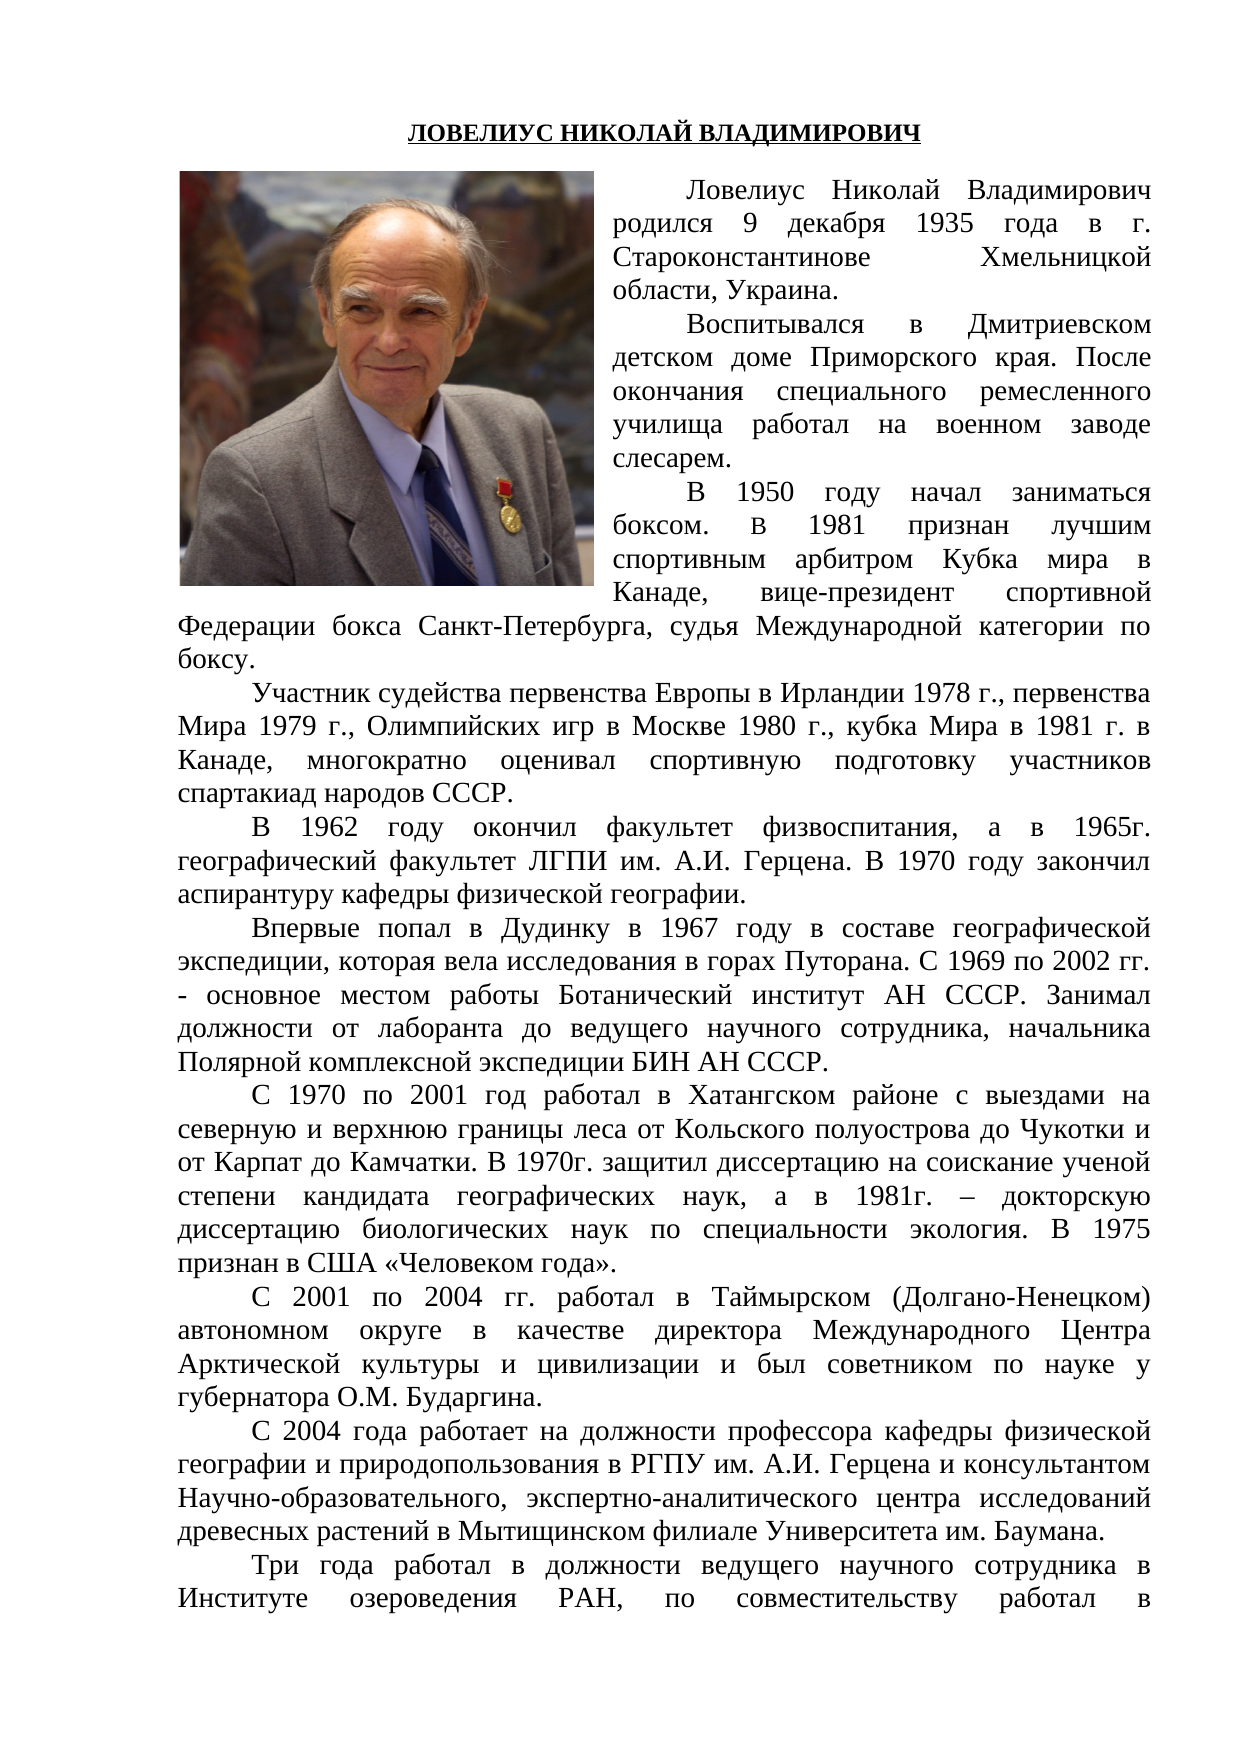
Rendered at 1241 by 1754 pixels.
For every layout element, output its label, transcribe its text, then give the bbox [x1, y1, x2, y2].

text Ловелиус Николай Владимирович родился 9 декабря 1935 года в г. Староконстантинове Хмельницкой области, Украина. [594, 172, 1152, 306]
text С 2001 по 2004 гг. работал в Таймырском (Долгано-Ненецком) автономном округе в качестве директора Международного Центра Арктической культуры и цивилизации и был советником по науке у губернатора О.М. Бударгина. [177, 1279, 1152, 1413]
text С 1970 по 2001 год работал в Хатангском районе с выездами на северную и верхнюю границы леса от Кольского полуострова до Чукотки и от Карпат до Камчатки. В 1970г. защитил диссертацию на соискание ученой степени кандидата географических наук, а в 1981г. – докторскую диссертацию биологических наук по специальности экология. В 1975 признан в США «Человеком года». [177, 1077, 1152, 1279]
text С 2004 года работает на должности профессора кафедры физической географии и природопользования в РГПУ им. А.И. Герцена и консультантом Научно-образовательного, экспертно-аналитического центра исследований древесных растений в Мытищинском филиале Университета им. Баумана. [177, 1413, 1152, 1547]
picture [178, 171, 594, 585]
text В 1950 году начал заниматься боксом. В 1981 признан лучшим спортивным арбитром Кубка мира в Канаде, вице-президент спортивной Федерации бокса Санкт-Петербурга, судья Международной категории по боксу. [177, 474, 1152, 675]
text Участник судейства первенства Европы в Ирландии 1978 г., первенства Мира 1979 г., Олимпийских игр в Москве 1980 г., кубка Мира в 1981 г. в Канаде, многократно оценивал спортивную подготовку участников спартакиад народов СССР. [177, 675, 1152, 809]
text Впервые попал в Дудинку в 1967 году в составе географической экспедиции, которая вела исследования в горах Путорана. С 1969 по 2002 гг. - основное местом работы Ботанический институт АН СССР. Занимал должности от лаборанта до ведущего научного сотрудника, начальника Полярной комплексной экспедиции БИН АН СССР. [177, 910, 1152, 1077]
text В 1962 году окончил факультет физвоспитания, а в 1965г. географический факультет ЛГПИ им. А.И. Герцена. В 1970 году закончил аспирантуру кафедры физической географии. [177, 809, 1152, 910]
text Воспитывался в Дмитриевском детском доме Приморского края. После окончания специального ремесленного училища работал на военном заводе слесарем. [594, 306, 1152, 474]
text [177, 1547, 1152, 1614]
text ЛОВЕЛИУС НИКОЛАЙ ВЛАДИМИРОВИЧ [177, 118, 1152, 147]
